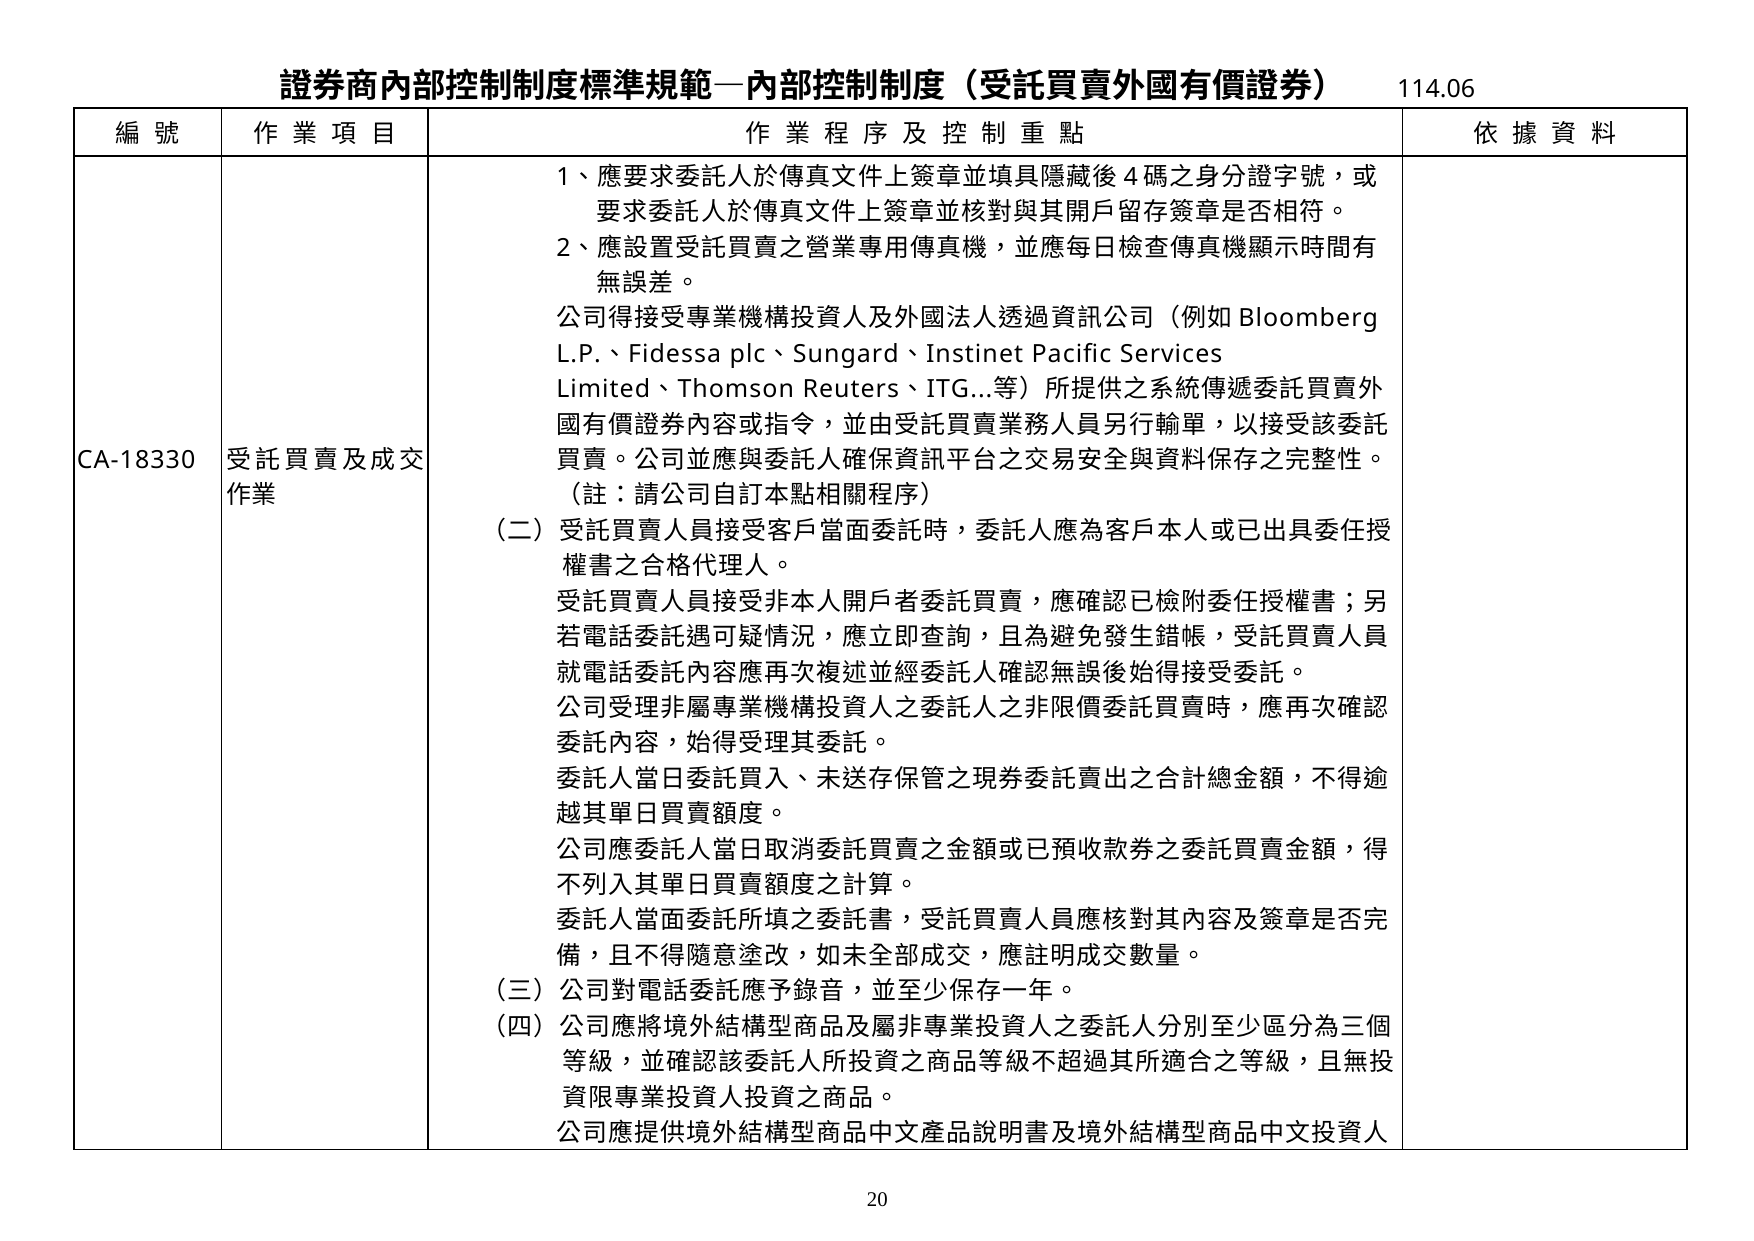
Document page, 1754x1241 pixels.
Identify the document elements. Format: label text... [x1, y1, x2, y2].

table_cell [1403, 157, 1686, 1148]
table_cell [429, 157, 1402, 1148]
table_header 依 據 資 料 [1403, 109, 1686, 155]
table_header 編 號 [75, 109, 221, 155]
table_header 作 業 項 目 [222, 109, 427, 155]
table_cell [75, 157, 221, 1148]
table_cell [222, 157, 427, 1148]
table_header 作 業 程 序 及 控 制 重 點 [429, 109, 1402, 155]
